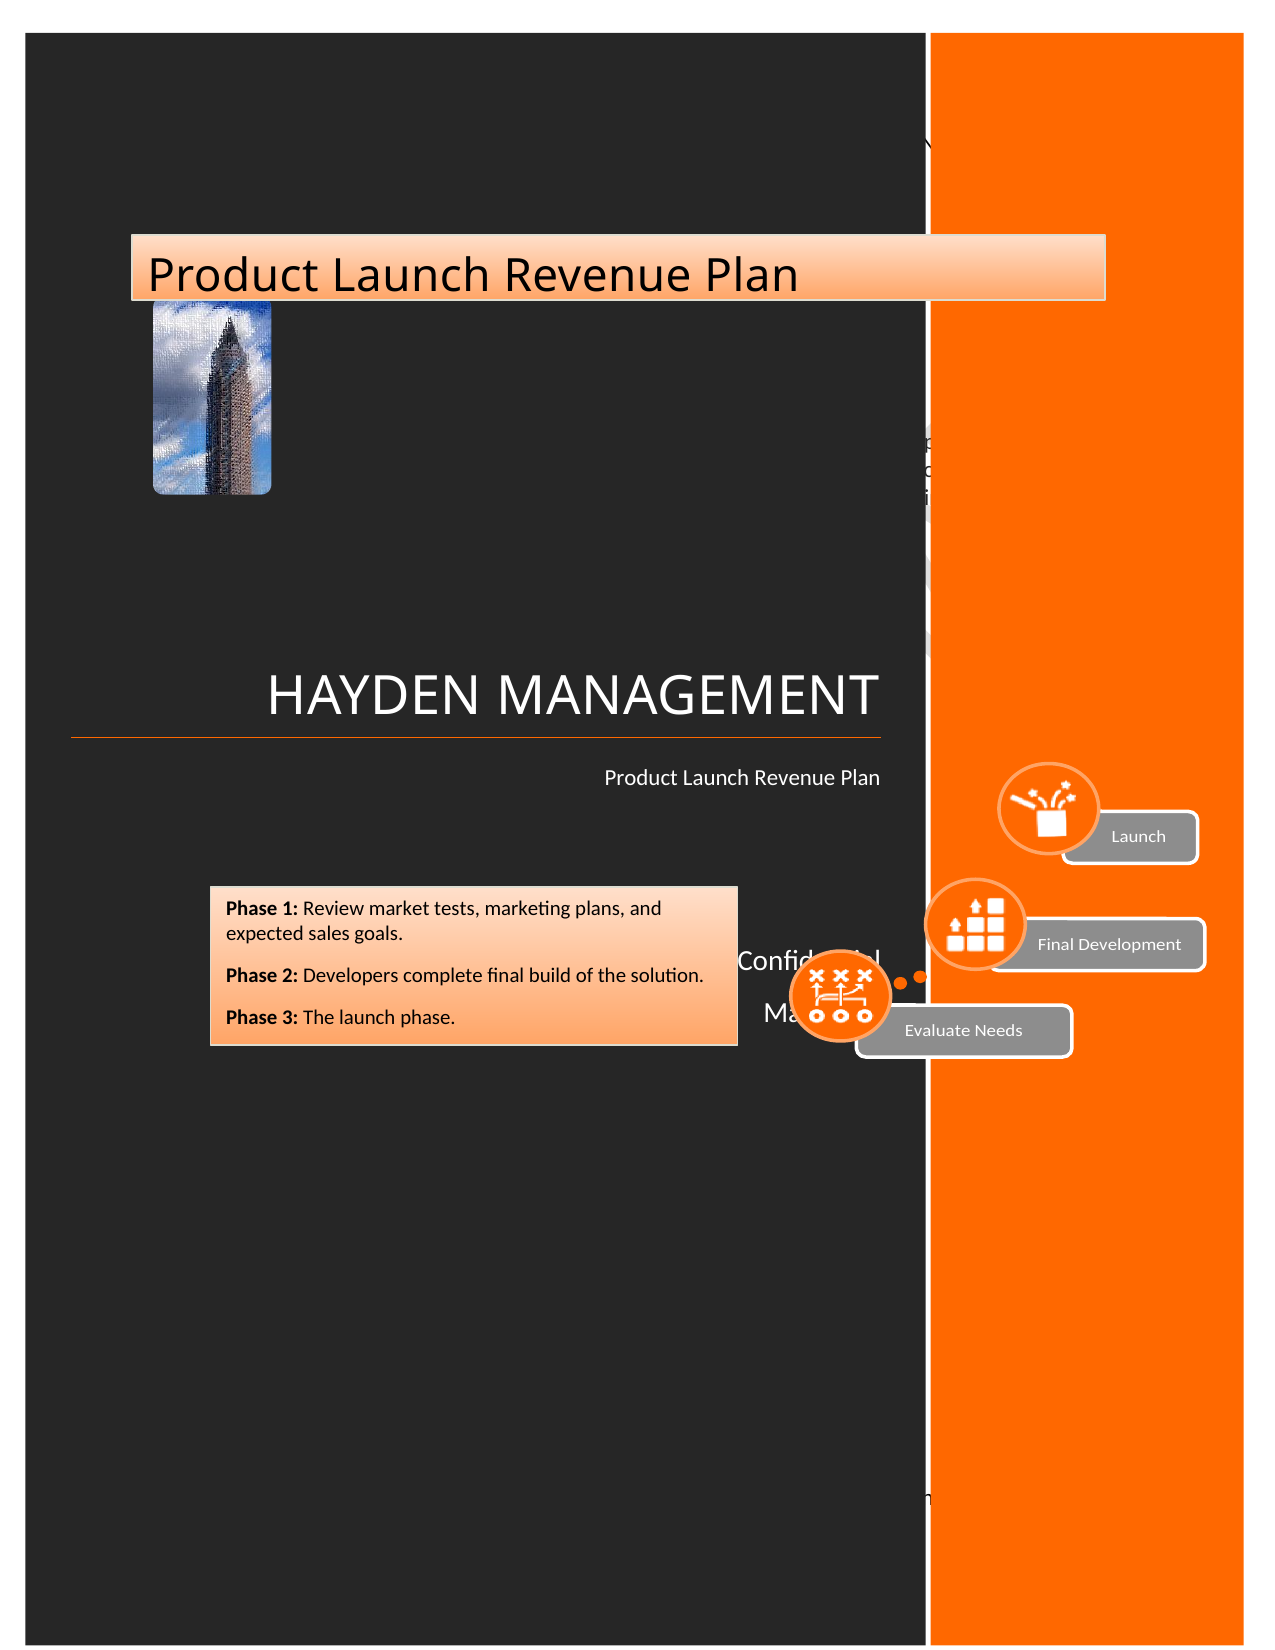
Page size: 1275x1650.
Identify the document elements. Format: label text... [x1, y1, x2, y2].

picture [928, 882, 1023, 967]
picture [153, 301, 272, 495]
picture [1001, 766, 1096, 851]
picture [793, 953, 888, 1039]
